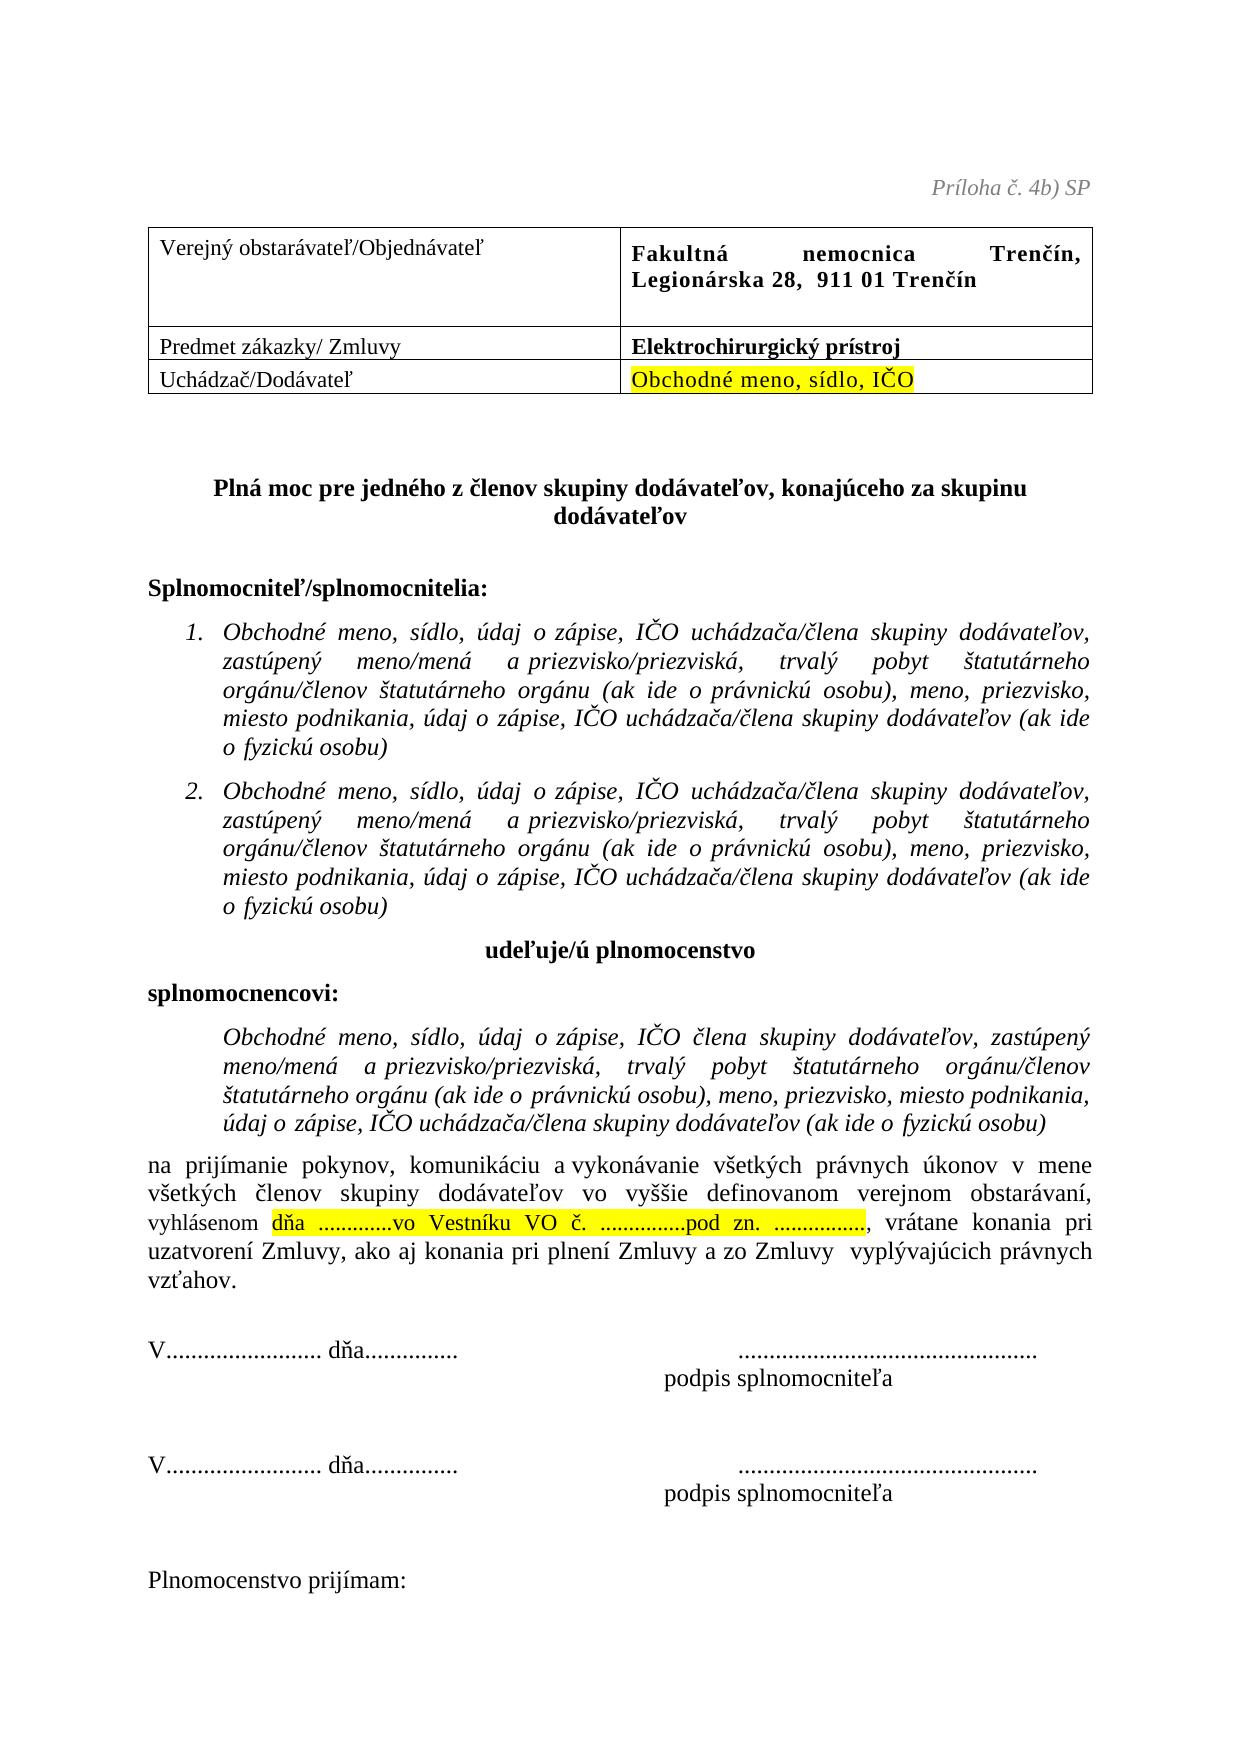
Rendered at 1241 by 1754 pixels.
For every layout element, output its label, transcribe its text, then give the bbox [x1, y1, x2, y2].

text Plnomocenstvo prijímam: [148, 1565, 1093, 1593]
table_cell Uchádzač/Dodávateľ [149, 360, 620, 393]
text udeľuje/ú plnomocenstvo [148, 935, 1093, 963]
table_cell Elektrochirurgický prístroj [621, 327, 1092, 359]
table_header Fakultná nemocnica Trenčín, Legionárska 28, 911 01 Trenčín [621, 228, 1092, 326]
text podpis splnomocniteľa [148, 1478, 1093, 1507]
table_cell Obchodné meno, sídlo, IČO [621, 360, 1092, 393]
table_cell Predmet zákazky/ Zmluvy [149, 327, 620, 359]
text splnomocnencovi: [148, 978, 1093, 1007]
text Príloha č. 4b) SP [148, 174, 1093, 200]
text Obchodné meno, sídlo, údaj o zápise, IČO člena skupiny dodávateľov, zastúpený meno/mená a priezvisko/priezviská, trvalý pobyt štatutárneho orgánu/členov štatutárneho orgánu (ak ide o právnickú osobu), meno, priezvisko, miesto podnikania, údaj o zápise, IČO uchádzača/člena skupiny dodávateľov (ak ide o fyzickú osobu) [223, 1022, 1093, 1137]
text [148, 1450, 1093, 1478]
list Obchodné meno, sídlo, údaj o zápise, IČO uchádzača/člena skupiny dodávateľov, zastúpený meno/mená a priezvisko/priezviská, trvalý pobyt štatutárneho orgánu/členov štatutárneho orgánu (ak ide o právnickú osobu), meno, priezvisko, miesto podnikania, údaj o zápise, IČO uchádzača/člena skupiny dodávateľov (ak ide o fyzickú osobu) [185, 776, 1093, 920]
text podpis splnomocniteľa [148, 1363, 1093, 1392]
table_header Verejný obstarávateľ/Objednávateľ [149, 228, 620, 326]
text V......................... dňa............... ................................................ [148, 1335, 1093, 1363]
text Splnomocniteľ/splnomocnitelia: [148, 573, 1093, 602]
text na prijímanie pokynov, komunikáciu a vykonávanie všetkých právnych úkonov v mene všetkých členov skupiny dodávateľov vo vyššie definovanom verejnom obstarávaní, vyhlásenom dňa .............vo Vestníku VO č. ...............pod zn. ................, vrátane konania pri uzatvorení Zmluvy, ako aj konania pri plnení Zmluvy a zo Zmluvy vyplývajúcich právnych vzťahov. [148, 1150, 1093, 1293]
text Plná moc pre jedného z členov skupiny dodávateľov, konajúceho za skupinu dodávateľov [148, 473, 1093, 530]
list Obchodné meno, sídlo, údaj o zápise, IČO uchádzača/člena skupiny dodávateľov, zastúpený meno/mená a priezvisko/priezviská, trvalý pobyt štatutárneho orgánu/členov štatutárneho orgánu (ak ide o právnickú osobu), meno, priezvisko, miesto podnikania, údaj o zápise, IČO uchádzača/člena skupiny dodávateľov (ak ide o fyzickú osobu) [185, 617, 1093, 761]
